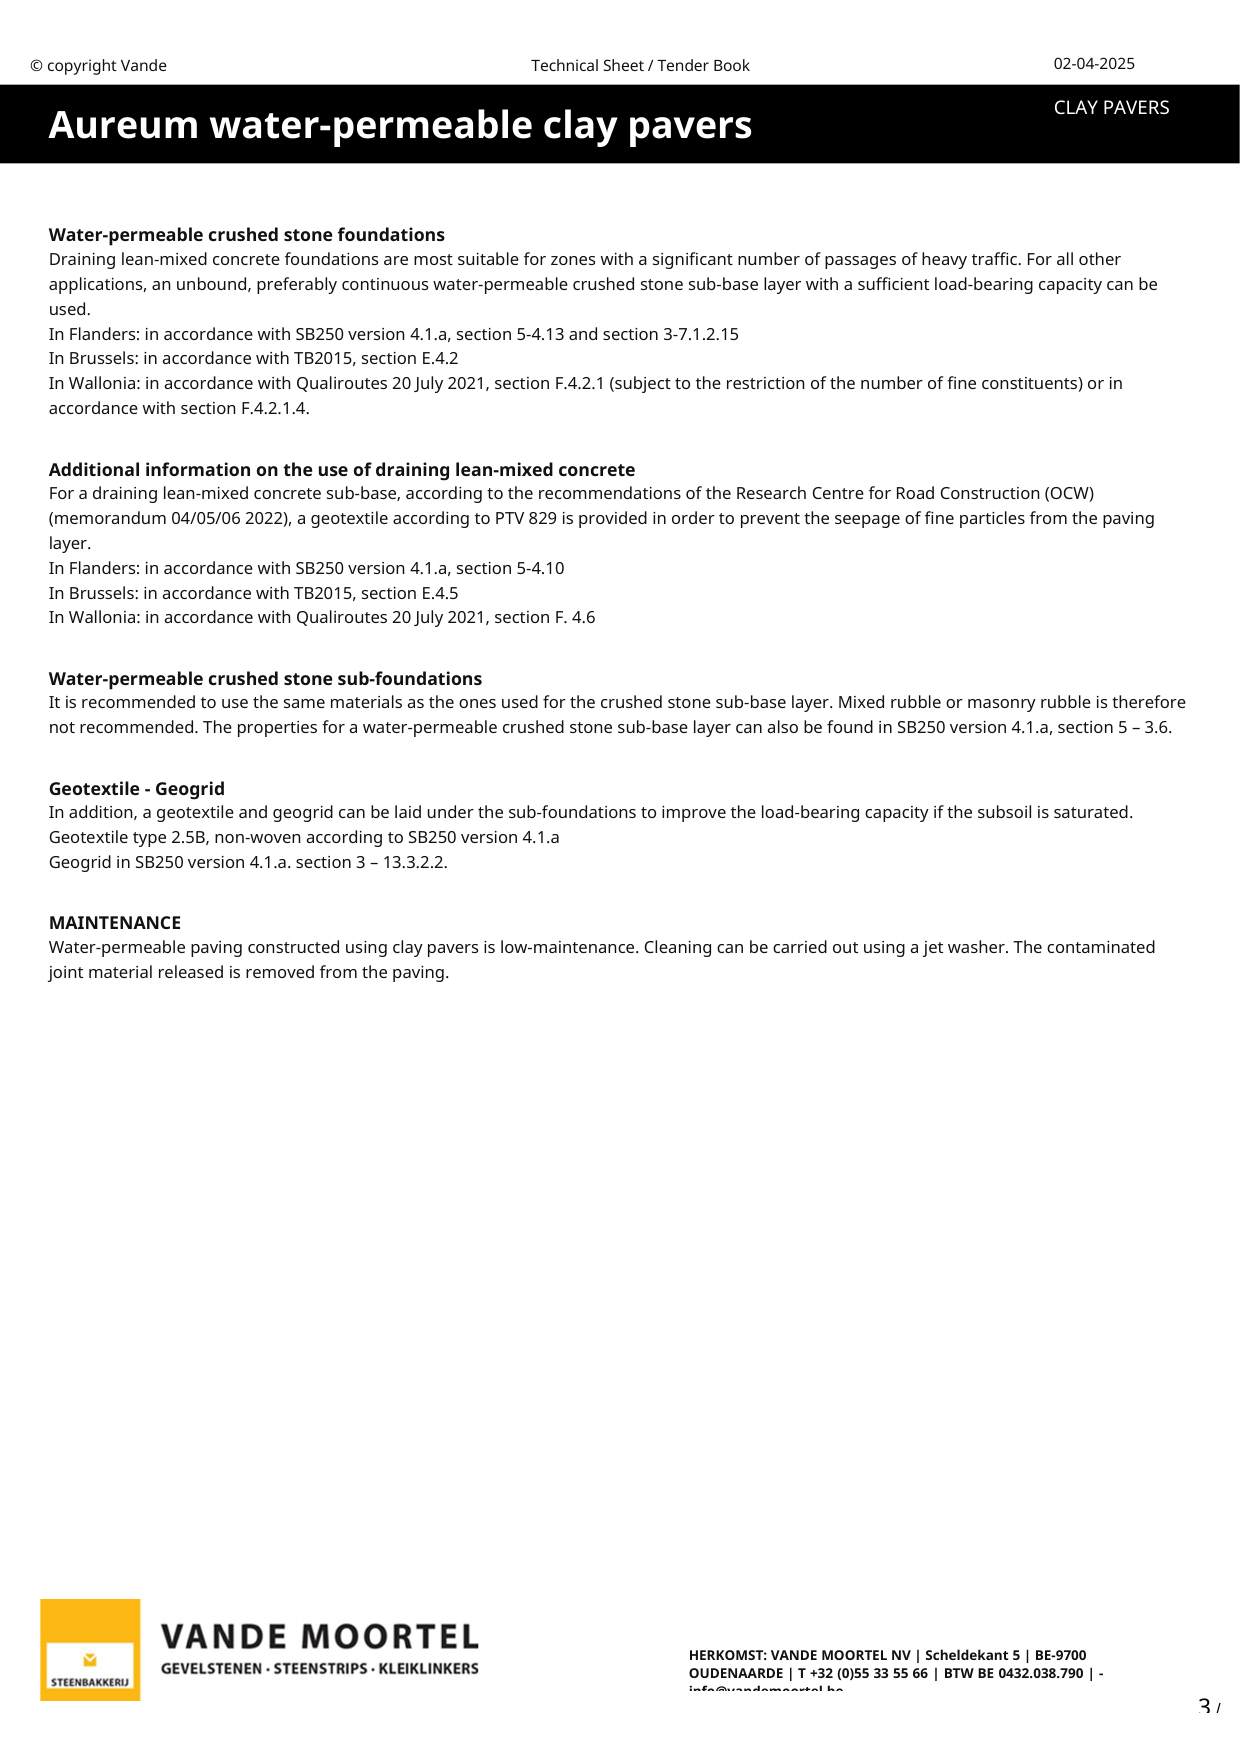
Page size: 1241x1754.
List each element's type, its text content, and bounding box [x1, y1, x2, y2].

text For a draining lean-mixed concrete sub-base, according to the recommendations of the Research Centre for Road Construction (OCW) (memorandum 04/05/06 2022), a geotextile according to PTV 829 is provided in order to prevent the seepage of fine particles from the paving layer. In Flanders: in accordance with SB250 version 4.1.a, section 5-4.10 In Brussels: in accordance with TB2015, section E.4.5 In Wallonia: in accordance with Qualiroutes 20 July 2021, section F. 4.6 [48, 482, 1192, 663]
text Water-permeable paving constructed using clay pavers is low-maintenance. Cleaning can be carried out using a jet washer. The contaminated joint material released is removed from the paving. [48, 936, 1192, 1017]
text In addition, a geotextile and geogrid can be laid under the sub-foundations to improve the load-bearing capacity if the subsoil is saturated. Geotextile type 2.5B, non-woven according to SB250 version 4.1.a Geogrid in SB250 version 4.1.a. section 3 – 13.3.2.2. [48, 801, 1192, 908]
subtitle Water-permeable crushed stone sub-foundations [48, 666, 1240, 691]
subtitle MAINTENANCE [48, 911, 1240, 935]
text Draining lean-mixed concrete foundations are most suitable for zones with a significant number of passages of heavy traffic. For all other applications, an unbound, preferably continuous water-permeable crushed stone sub-base layer with a sufficient load-bearing capacity can be used. In Flanders: in accordance with SB250 version 4.1.a, section 5-4.13 and section 3-7.1.2.15 In Brussels: in accordance with TB2015, section E.4.2 In Wallonia: in accordance with Qualiroutes 20 July 2021, section F.4.2.1 (subject to the restriction of the number of fine constituents) or in accordance with section F.4.2.1.4. [48, 247, 1192, 454]
text It is recommended to use the same materials as the ones used for the crushed stone sub-base layer. Mixed rubble or masonry rubble is therefore not recommended. The properties for a water-permeable crushed stone sub-base layer can also be found in SB250 version 4.1.a, section 5 – 3.6. [48, 691, 1192, 773]
picture [40, 1599, 479, 1701]
subtitle Additional information on the use of draining lean-mixed concrete [48, 457, 1240, 481]
subtitle Geotextile - Geogrid [48, 776, 1240, 800]
subtitle Water-permeable crushed stone foundations [48, 223, 1240, 247]
